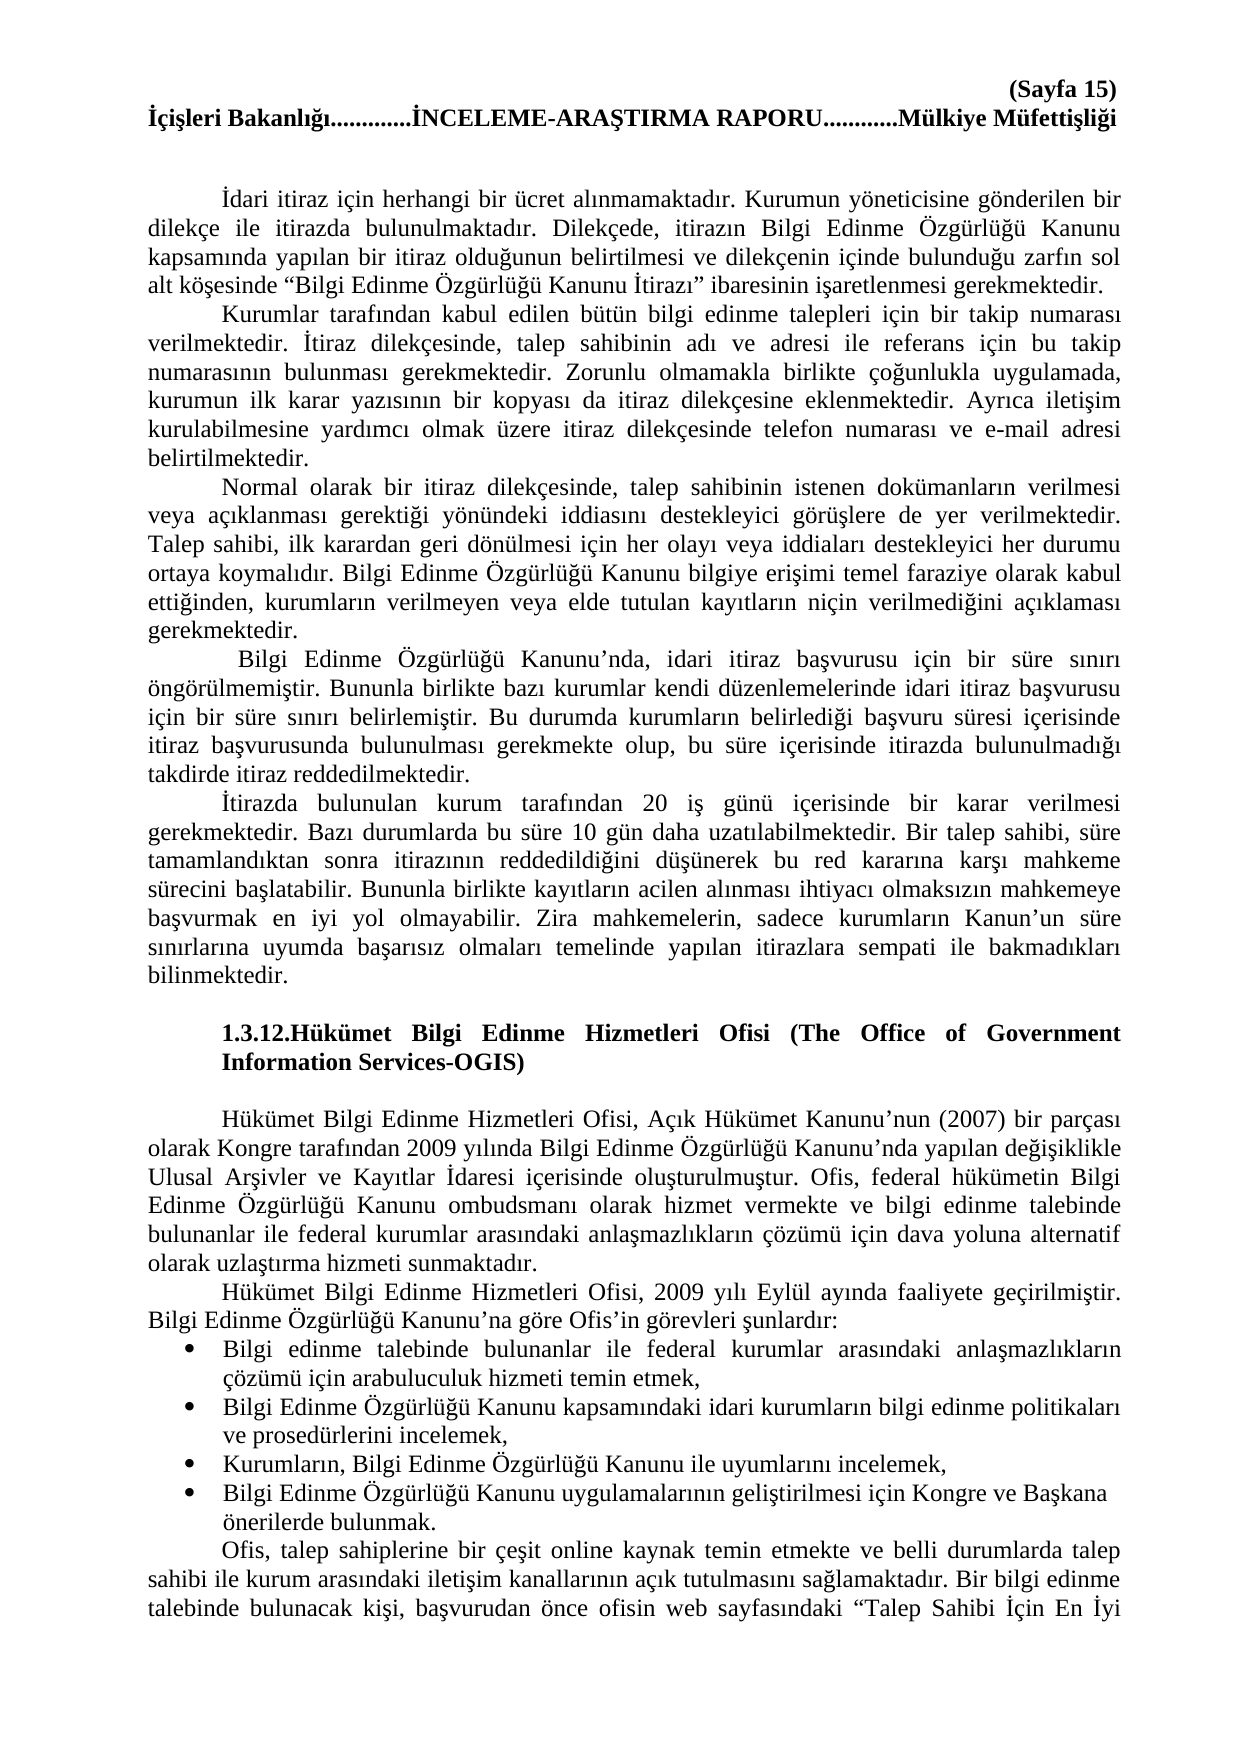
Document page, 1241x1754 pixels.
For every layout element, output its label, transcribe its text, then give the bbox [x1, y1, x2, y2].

text Kurumlar tarafından kabul edilen bütün bilgi edinme talepleri için bir takip numarası verilmektedir. İtiraz dilekçesinde, talep sahibinin adı ve adresi ile referans için bu takip numarasının bulunması gerekmektedir. Zorunlu olmamakla birlikte çoğunlukla uygulamada, kurumun ilk karar yazısının bir kopyası da itiraz dilekçesine eklenmektedir. Ayrıca iletişim kurulabilmesine yardımcı olmak üzere itiraz dilekçesinde telefon numarası ve e-mail adresi belirtilmektedir. [148, 299, 1122, 472]
text Bilgi Edinme Özgürlüğü Kanunu’nda, idari itiraz başvurusu için bir süre sınırı öngörülmemiştir. Bununla birlikte bazı kurumlar kendi düzenlemelerinde idari itiraz başvurusu için bir süre sınırı belirlemiştir. Bu durumda kurumların belirlediği başvuru süresi içerisinde itiraz başvurusunda bulunulması gerekmekte olup, bu süre içerisinde itirazda bulunulmadığı takdirde itiraz reddedilmektedir. [148, 644, 1122, 788]
text Hükümet Bilgi Edinme Hizmetleri Ofisi, 2009 yılı Eylül ayında faaliyete geçirilmiştir. Bilgi Edinme Özgürlüğü Kanunu’na göre Ofis’in görevleri şunlardır: [148, 1277, 1122, 1334]
text İtirazda bulunulan kurum tarafından 20 iş günü içerisinde bir karar verilmesi gerekmektedir. Bazı durumlarda bu süre 10 gün daha uzatılabilmektedir. Bir talep sahibi, süre tamamlandıktan sonra itirazının reddedildiğini düşünerek bu red kararına karşı mahkeme sürecini başlatabilir. Bununla birlikte kayıtların acilen alınması ihtiyacı olmaksızın mahkemeye başvurmak en iyi yol olmayabilir. Zira mahkemelerin, sadece kurumların Kanun’un süre sınırlarına uyumda başarısız olmaları temelinde yapılan itirazlara sempati ile bakmadıkları bilinmektedir. [148, 788, 1122, 989]
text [148, 1535, 1122, 1622]
text Normal olarak bir itiraz dilekçesinde, talep sahibinin istenen dokümanların verilmesi veya açıklanması gerektiği yönündeki iddiasını destekleyici görüşlere de yer verilmektedir. Talep sahibi, ilk karardan geri dönülmesi için her olayı veya iddiaları destekleyici her durumu ortaya koymalıdır. Bilgi Edinme Özgürlüğü Kanunu bilgiye erişimi temel faraziye olarak kabul ettiğinden, kurumların verilmeyen veya elde tutulan kayıtların niçin verilmediğini açıklaması gerekmektedir. [148, 472, 1122, 644]
list Kurumların, Bilgi Edinme Özgürlüğü Kanunu ile uyumlarını incelemek, [185, 1449, 1122, 1478]
text Hükümet Bilgi Edinme Hizmetleri Ofisi, Açık Hükümet Kanunu’nun (2007) bir parçası olarak Kongre tarafından 2009 yılında Bilgi Edinme Özgürlüğü Kanunu’nda yapılan değişiklikle Ulusal Arşivler ve Kayıtlar İdaresi içerisinde oluşturulmuştur. Ofis, federal hükümetin Bilgi Edinme Özgürlüğü Kanunu ombudsmanı olarak hizmet vermekte ve bilgi edinme talebinde bulunanlar ile federal kurumlar arasındaki anlaşmazlıkların çözümü için dava yoluna alternatif olarak uzlaştırma hizmeti sunmaktadır. [148, 1104, 1122, 1277]
list Bilgi Edinme Özgürlüğü Kanunu uygulamalarının geliştirilmesi için Kongre ve Başkana önerilerde bulunmak. [185, 1478, 1122, 1535]
list Bilgi Edinme Özgürlüğü Kanunu kapsamındaki idari kurumların bilgi edinme politikaları ve prosedürlerini incelemek, [185, 1392, 1122, 1449]
text İdari itiraz için herhangi bir ücret alınmamaktadır. Kurumun yöneticisine gönderilen bir dilekçe ile itirazda bulunulmaktadır. Dilekçede, itirazın Bilgi Edinme Özgürlüğü Kanunu kapsamında yapılan bir itiraz olduğunun belirtilmesi ve dilekçenin içinde bulunduğu zarfın sol alt köşesinde “Bilgi Edinme Özgürlüğü Kanunu İtirazı” ibaresinin işaretlenmesi gerekmektedir. [148, 184, 1122, 299]
list Bilgi edinme talebinde bulunanlar ile federal kurumlar arasındaki anlaşmazlıkların çözümü için arabuluculuk hizmeti temin etmek, [185, 1334, 1122, 1392]
text 1.3.12.Hükümet Bilgi Edinme Hizmetleri Ofisi (The Office of Government Information Services-OGIS) [221, 1018, 1122, 1075]
